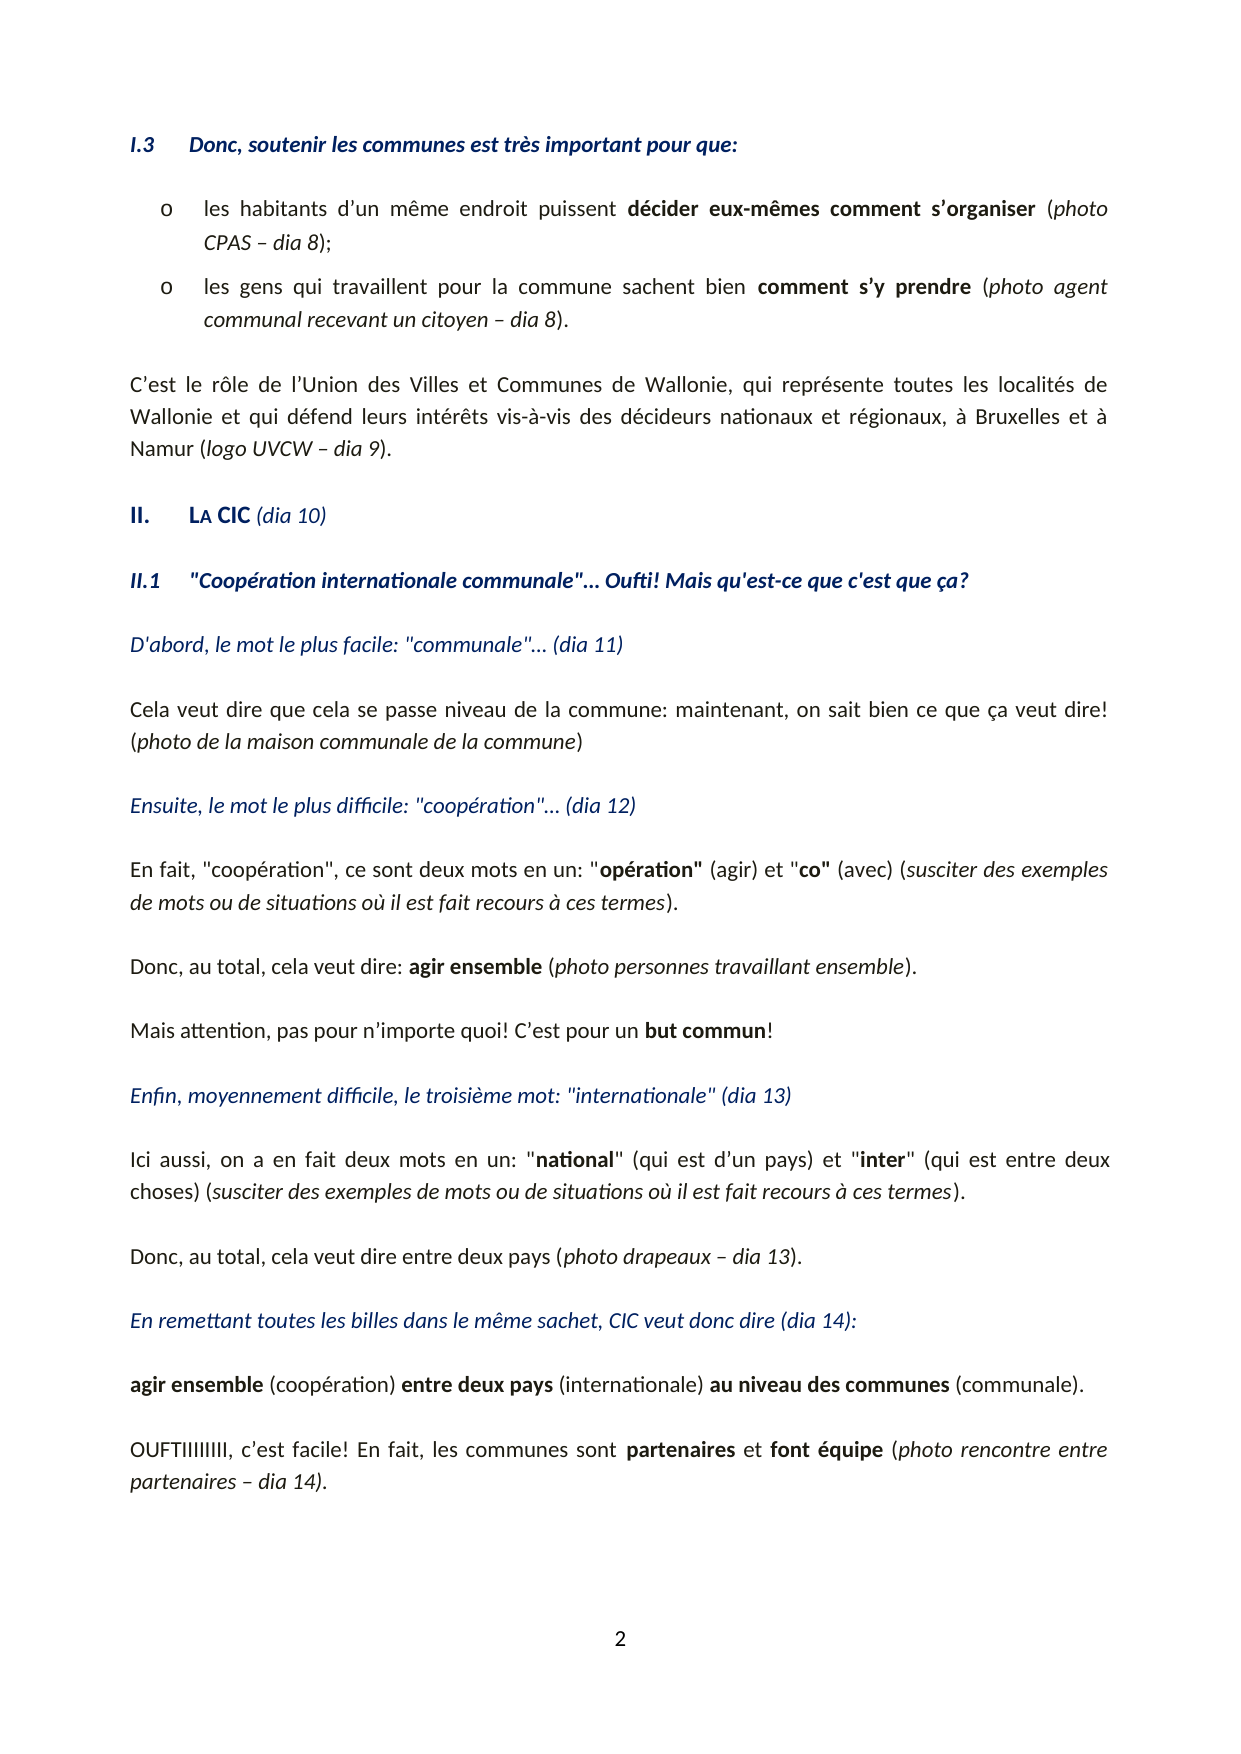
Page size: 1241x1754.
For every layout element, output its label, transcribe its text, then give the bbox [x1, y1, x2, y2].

list les gens qui travaillent pour la commune sachent bien comment s’y prendre (photo agent communal recevant un citoyen – dia 8). [159, 272, 1110, 334]
text I.3 Donc, soutenir les communes est très important pour que: [130, 130, 1110, 158]
list agir ensemble (coopération) entre deux pays (internationale) au niveau des communes (communale). [130, 1371, 1110, 1399]
list les habitants d’un même endroit puissent décider eux-mêmes comment s’organiser (photo CPAS – dia 8); [159, 194, 1110, 256]
text D'abord, le mot le plus facile: "communale"… (dia 11) [130, 630, 1110, 658]
list Ici aussi, on a en fait deux mots en un: "national" (qui est d’un pays) et "inter" (qui est entre deux choses) (susciter des exemples de mots ou de situations où il est fait recours à ces termes). [130, 1145, 1110, 1206]
text En remettant toutes les billes dans le même sachet, CIC veut donc dire (dia 14): [130, 1306, 1110, 1334]
list Donc, au total, cela veut dire: agir ensemble (photo personnes travaillant ensemble). [130, 952, 1110, 980]
list Donc, au total, cela veut dire entre deux pays (photo drapeaux – dia 13). [130, 1242, 1110, 1270]
text II.1 "Coopération internationale communale"… Oufti! Mais qu'est-ce que c'est que ça? [130, 566, 1110, 594]
list En fait, "coopération", ce sont deux mots en un: "opération" (agir) et "co" (avec) (susciter des exemples de mots ou de situations où il est fait recours à ces termes). [130, 856, 1110, 916]
text Enfin, moyennement difficile, le troisième mot: "internationale" (dia 13) [130, 1081, 1110, 1109]
text C’est le rôle de l’Union des Villes et Communes de Wallonie, qui représente toutes les localités de Wallonie et qui défend leurs intérêts vis-à-vis des décideurs nationaux et régionaux, à Bruxelles et à Namur (logo UVCW – dia 9). [130, 370, 1110, 462]
list Mais attention, pas pour n’importe quoi! C’est pour un but commun! [130, 1017, 1110, 1044]
list La CIC (dia 10) [130, 499, 1110, 529]
list OUFTIIIIIIII, c’est facile! En fait, les communes sont partenaires et font équipe (photo rencontre entre partenaires – dia 14). [130, 1435, 1110, 1495]
list Cela veut dire que cela se passe niveau de la commune: maintenant, on sait bien ce que ça veut dire! (photo de la maison communale de la commune) [130, 695, 1110, 755]
text Ensuite, le mot le plus difficile: "coopération"… (dia 12) [130, 791, 1110, 819]
